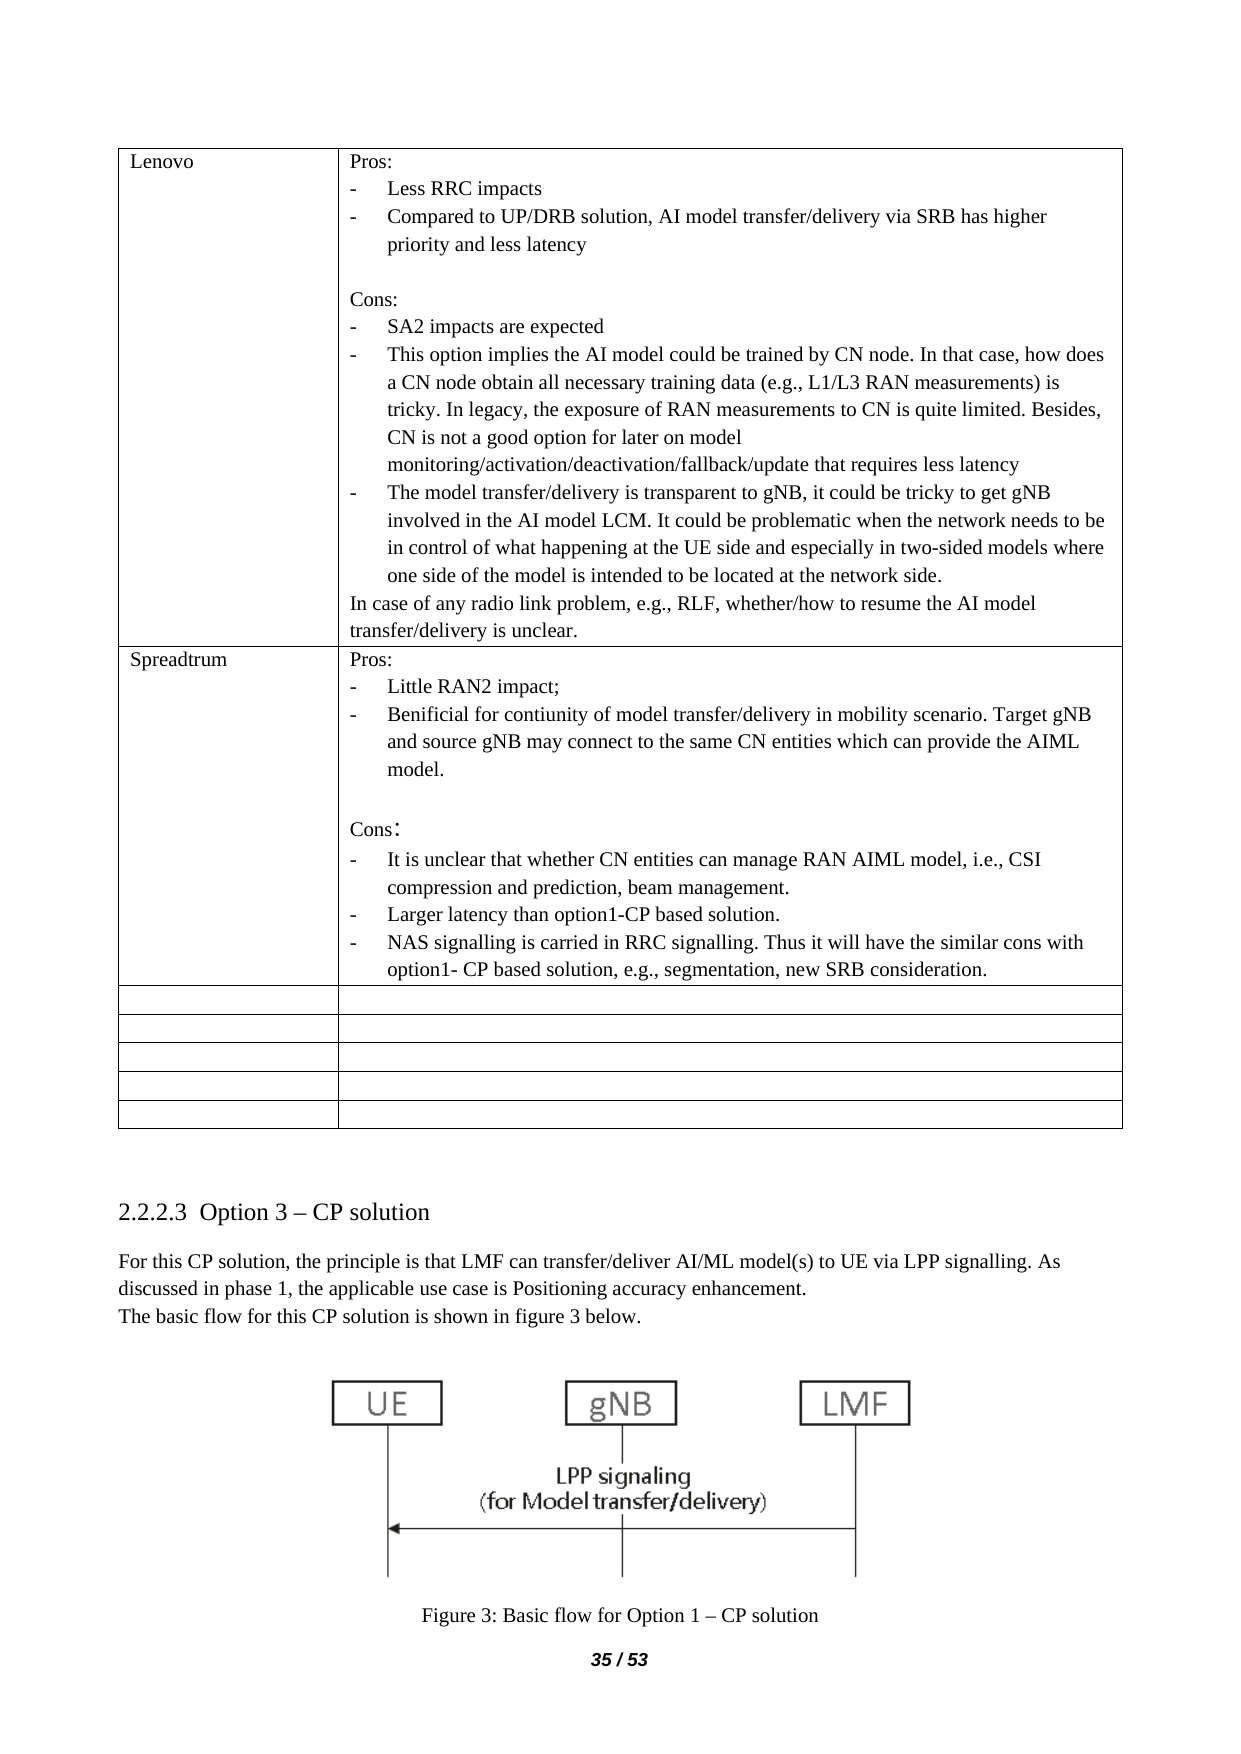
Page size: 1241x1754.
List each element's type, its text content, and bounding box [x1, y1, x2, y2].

table_cell Lenovo [119, 149, 338, 646]
table_cell [339, 1072, 1122, 1099]
table_cell [119, 986, 338, 1014]
text The basic flow for this CP solution is shown in figure 3 below. [118, 1304, 1122, 1328]
table_cell [339, 1101, 1122, 1128]
table_cell [339, 1043, 1122, 1071]
text For this CP solution, the principle is that LMF can transfer/deliver AI/ML model(s) to UE via LPP signalling. As discussed in phase 1, the applicable use case is Positioning accuracy enhancement. [118, 1249, 1122, 1300]
text Figure 3: Basic flow for Option 1 – CP solution [118, 1603, 1122, 1627]
table_cell [119, 1043, 338, 1071]
table_cell [119, 1015, 338, 1042]
picture [308, 1359, 932, 1600]
table_cell [119, 1101, 338, 1128]
table_cell Spreadtrum [119, 647, 338, 985]
table_cell Pros: Little RAN2 impact; Benificial for contiunity of model transfer/delivery in mobility scenario. Target gNB and source gNB may connect to the same CN entities which can provide the AIML model. Cons： It is unclear that whether CN entities can manage RAN AIML model, i.e., CSI compression and prediction, beam management. Larger latency than option1-CP based solution. NAS signalling is carried in RRC signalling. Thus it will have the similar cons with option1- CP based solution, e.g., segmentation, new SRB consideration. [339, 647, 1122, 985]
subtitle 2.2.2.3 Option 3 – CP solution [118, 1197, 1122, 1226]
table_cell [339, 986, 1122, 1014]
table_cell [339, 1015, 1122, 1042]
table_cell [119, 1072, 338, 1099]
table_cell Pros: Less RRC impacts Compared to UP/DRB solution, AI model transfer/delivery via SRB has higher priority and less latency Cons: SA2 impacts are expected This option implies the AI model could be trained by CN node. In that case, how does a CN node obtain all necessary training data (e.g., L1/L3 RAN measurements) is tricky. In legacy, the exposure of RAN measurements to CN is quite limited. Besides, CN is not a good option for later on model monitoring/activation/deactivation/fallback/update that requires less latency The model transfer/delivery is transparent to gNB, it could be tricky to get gNB involved in the AI model LCM. It could be problematic when the network needs to be in control of what happening at the UE side and especially in two-sided models where one side of the model is intended to be located at the network side. In case of any radio link problem, e.g., RLF, whether/how to resume the AI model transfer/delivery is unclear. [339, 149, 1122, 646]
